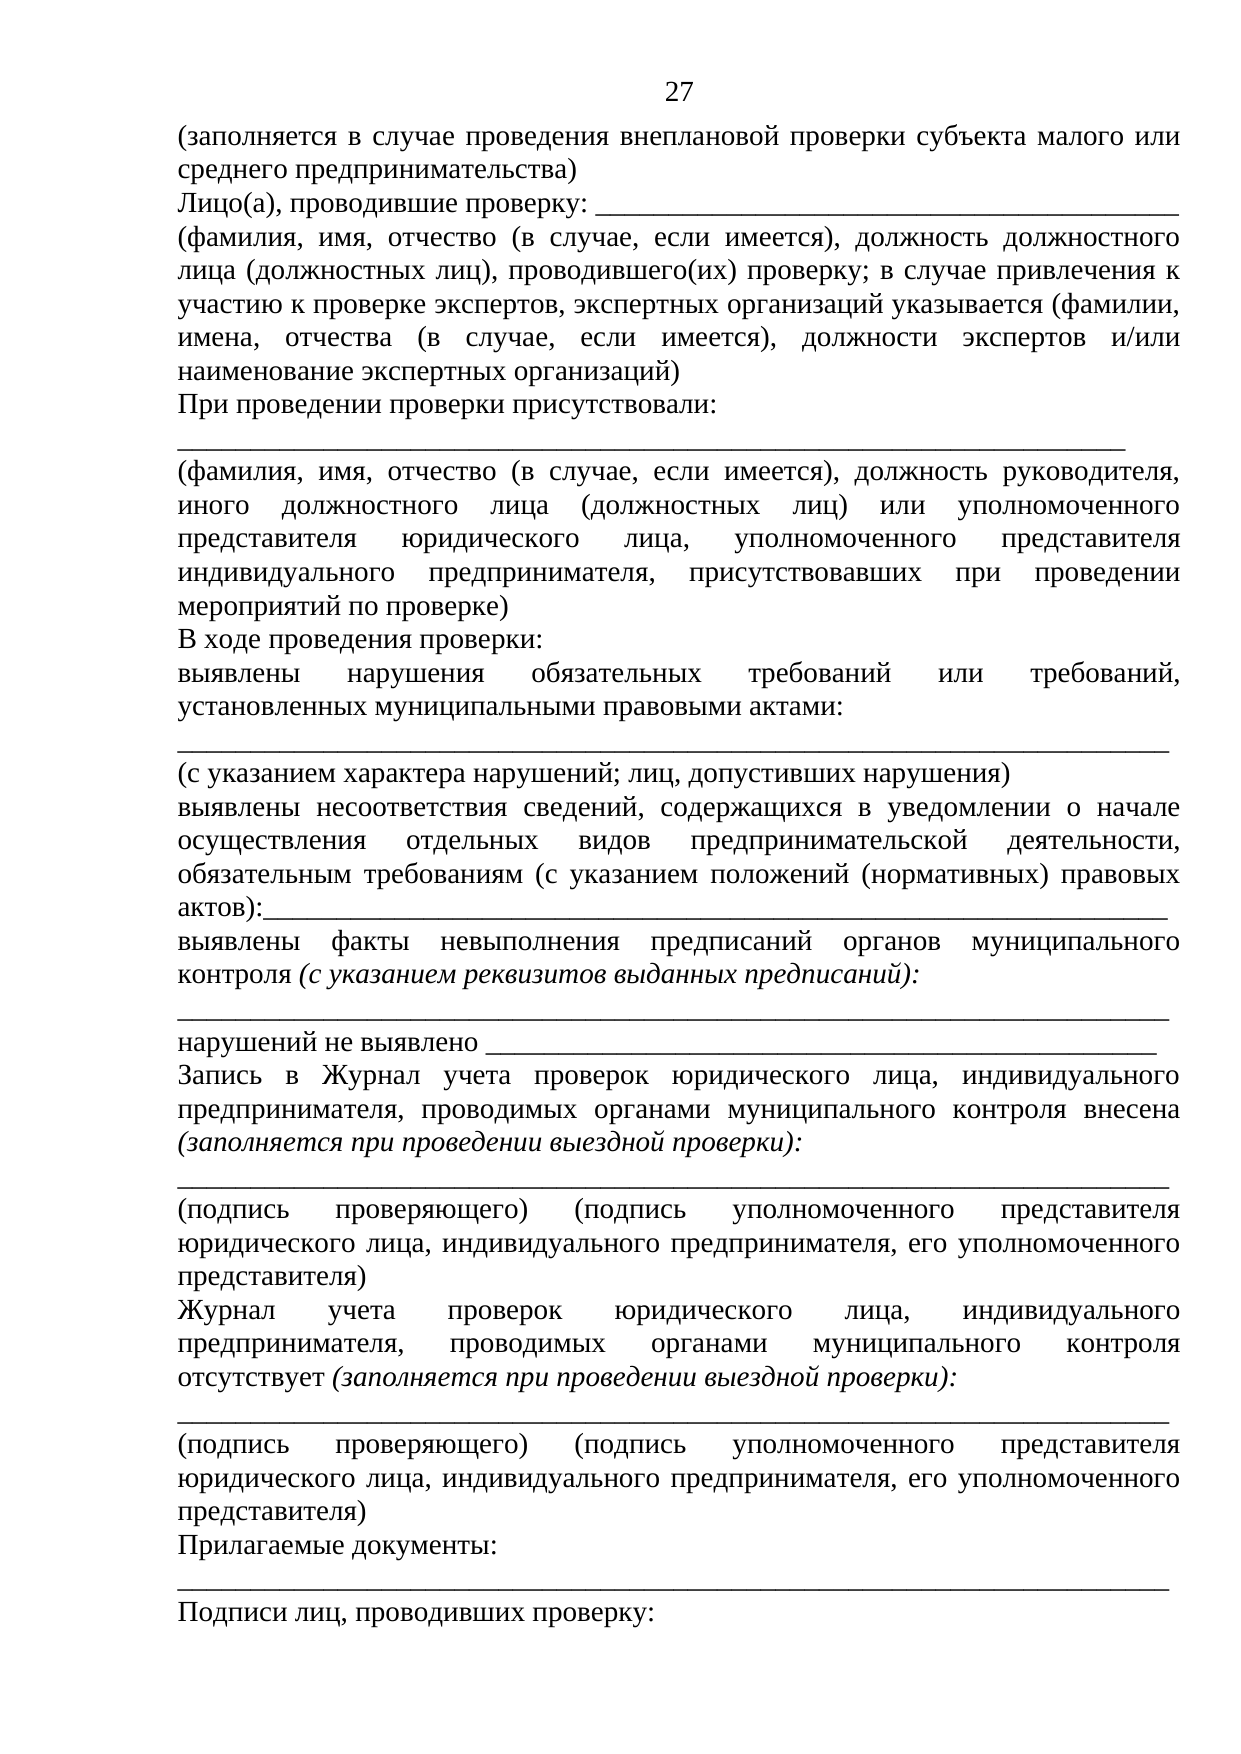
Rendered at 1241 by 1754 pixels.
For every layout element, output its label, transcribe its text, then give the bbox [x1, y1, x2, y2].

text (фамилия, имя, отчество (в случае, если имеется), должность руководителя, иного должностного лица (должностных лиц) или уполномоченного представителя юридического лица, уполномоченного представителя индивидуального предпринимателя, присутствовавших при проведении мероприятий по проверке) [177, 453, 1181, 621]
text ____________________________________________________________________ (подпись проверяющего) (подпись уполномоченного представителя юридического лица, индивидуального предпринимателя, его уполномоченного представителя) [177, 1158, 1181, 1292]
text (заполняется в случае проведения внеплановой проверки субъекта малого или среднего предпринимательства) [177, 118, 1181, 185]
text (подпись проверяющего) (подпись уполномоченного представителя юридического лица, индивидуального предпринимателя, его уполномоченного представителя) [177, 1426, 1181, 1527]
text Лицо(а), проводившие проверку: ________________________________________ [177, 185, 1181, 219]
text При проведении проверки присутствовали: [177, 386, 1181, 420]
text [177, 1560, 1181, 1594]
text (с указанием характера нарушений; лиц, допустивших нарушения) [177, 755, 1181, 789]
text ____________________________________________________________________ [177, 990, 1181, 1024]
text нарушений не выявлено ______________________________________________ [177, 1024, 1181, 1057]
text _________________________________________________________________ [177, 420, 1181, 453]
text ____________________________________________________________________ [177, 722, 1181, 755]
text выявлены несоответствия сведений, содержащихся в уведомлении о начале осуществления отдельных видов предпринимательской деятельности, обязательным требованиям (с указанием положений (нормативных) правовых актов):______________________________________________________________ [177, 789, 1181, 923]
text В ходе проведения проверки: [177, 621, 1181, 655]
text (фамилия, имя, отчество (в случае, если имеется), должность должностного лица (должностных лиц), проводившего(их) проверку; в случае привлечения к участию к проверке экспертов, экспертных организаций указывается (фамилии, имена, отчества (в случае, если имеется), должности экспертов и/или наименование экспертных организаций) [177, 219, 1181, 386]
text Подписи лиц, проводивших проверку: [177, 1594, 1181, 1627]
text Прилагаемые документы: [177, 1527, 1181, 1560]
text Запись в Журнал учета проверок юридического лица, индивидуального предпринимателя, проводимых органами муниципального контроля внесена (заполняется при проведении выездной проверки): [177, 1057, 1181, 1158]
text выявлены факты невыполнения предписаний органов муниципального контроля (с указанием реквизитов выданных предписаний): [177, 923, 1181, 990]
text Журнал учета проверок юридического лица, индивидуального предпринимателя, проводимых органами муниципального контроля отсутствует (заполняется при проведении выездной проверки): [177, 1292, 1181, 1393]
text выявлены нарушения обязательных требований или требований, установленных муниципальными правовыми актами: [177, 655, 1181, 722]
text ____________________________________________________________________ [177, 1393, 1181, 1426]
